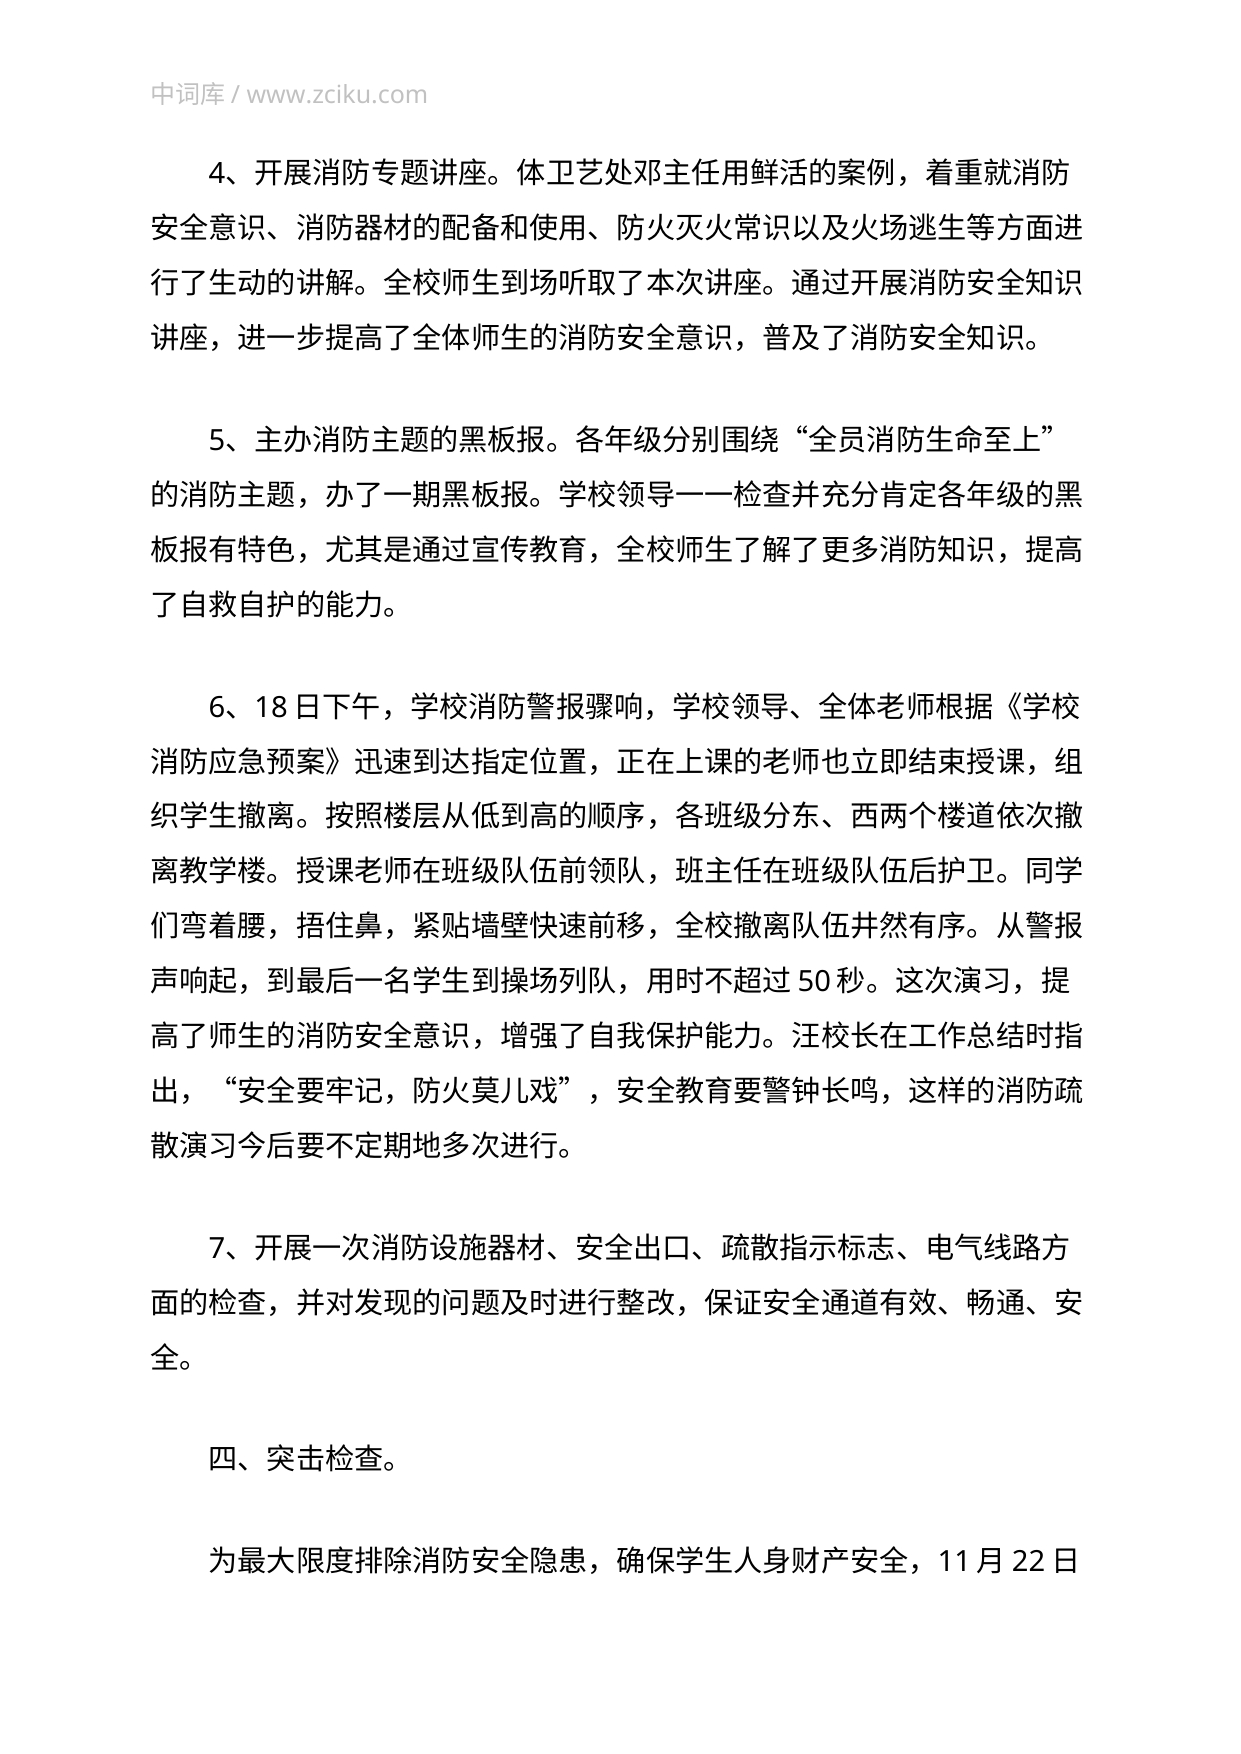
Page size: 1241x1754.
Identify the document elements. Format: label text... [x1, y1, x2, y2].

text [150, 1538, 1090, 1580]
text 4、开展消防专题讲座。体卫艺处邓主任用鲜活的案例，着重就消防安全意识、消防器材的配备和使用、防火灭火常识以及火场逃生等方面进行了生动的讲解。全校师生到场听取了本次讲座。通过开展消防安全知识讲座，进一步提高了全体师生的消防安全意识，普及了消防安全知识。 [150, 150, 1090, 357]
text 5、主办消防主题的黑板报。各年级分别围绕“全员消防生命至上”的消防主题，办了一期黑板报。学校领导一一检查并充分肯定各年级的黑板报有特色，尤其是通过宣传教育，全校师生了解了更多消防知识，提高了自救自护的能力。 [150, 417, 1090, 624]
text 四、突击检查。 [150, 1436, 1090, 1478]
text 6、18日下午，学校消防警报骤响，学校领导、全体老师根据《学校消防应急预案》迅速到达指定位置，正在上课的老师也立即结束授课，组织学生撤离。按照楼层从低到高的顺序，各班级分东、西两个楼道依次撤离教学楼。授课老师在班级队伍前领队，班主任在班级队伍后护卫。同学们弯着腰，捂住鼻，紧贴墙壁快速前移，全校撤离队伍井然有序。从警报声响起，到最后一名学生到操场列队，用时不超过50秒。这次演习，提高了师生的消防安全意识，增强了自我保护能力。汪校长在工作总结时指出，“安全要牢记，防火莫儿戏”，安全教育要警钟长鸣，这样的消防疏散演习今后要不定期地多次进行。 [150, 683, 1090, 1165]
text 7、开展一次消防设施器材、安全出口、疏散指示标志、电气线路方面的检查，并对发现的问题及时进行整改，保证安全通道有效、畅通、安全。 [150, 1224, 1090, 1376]
